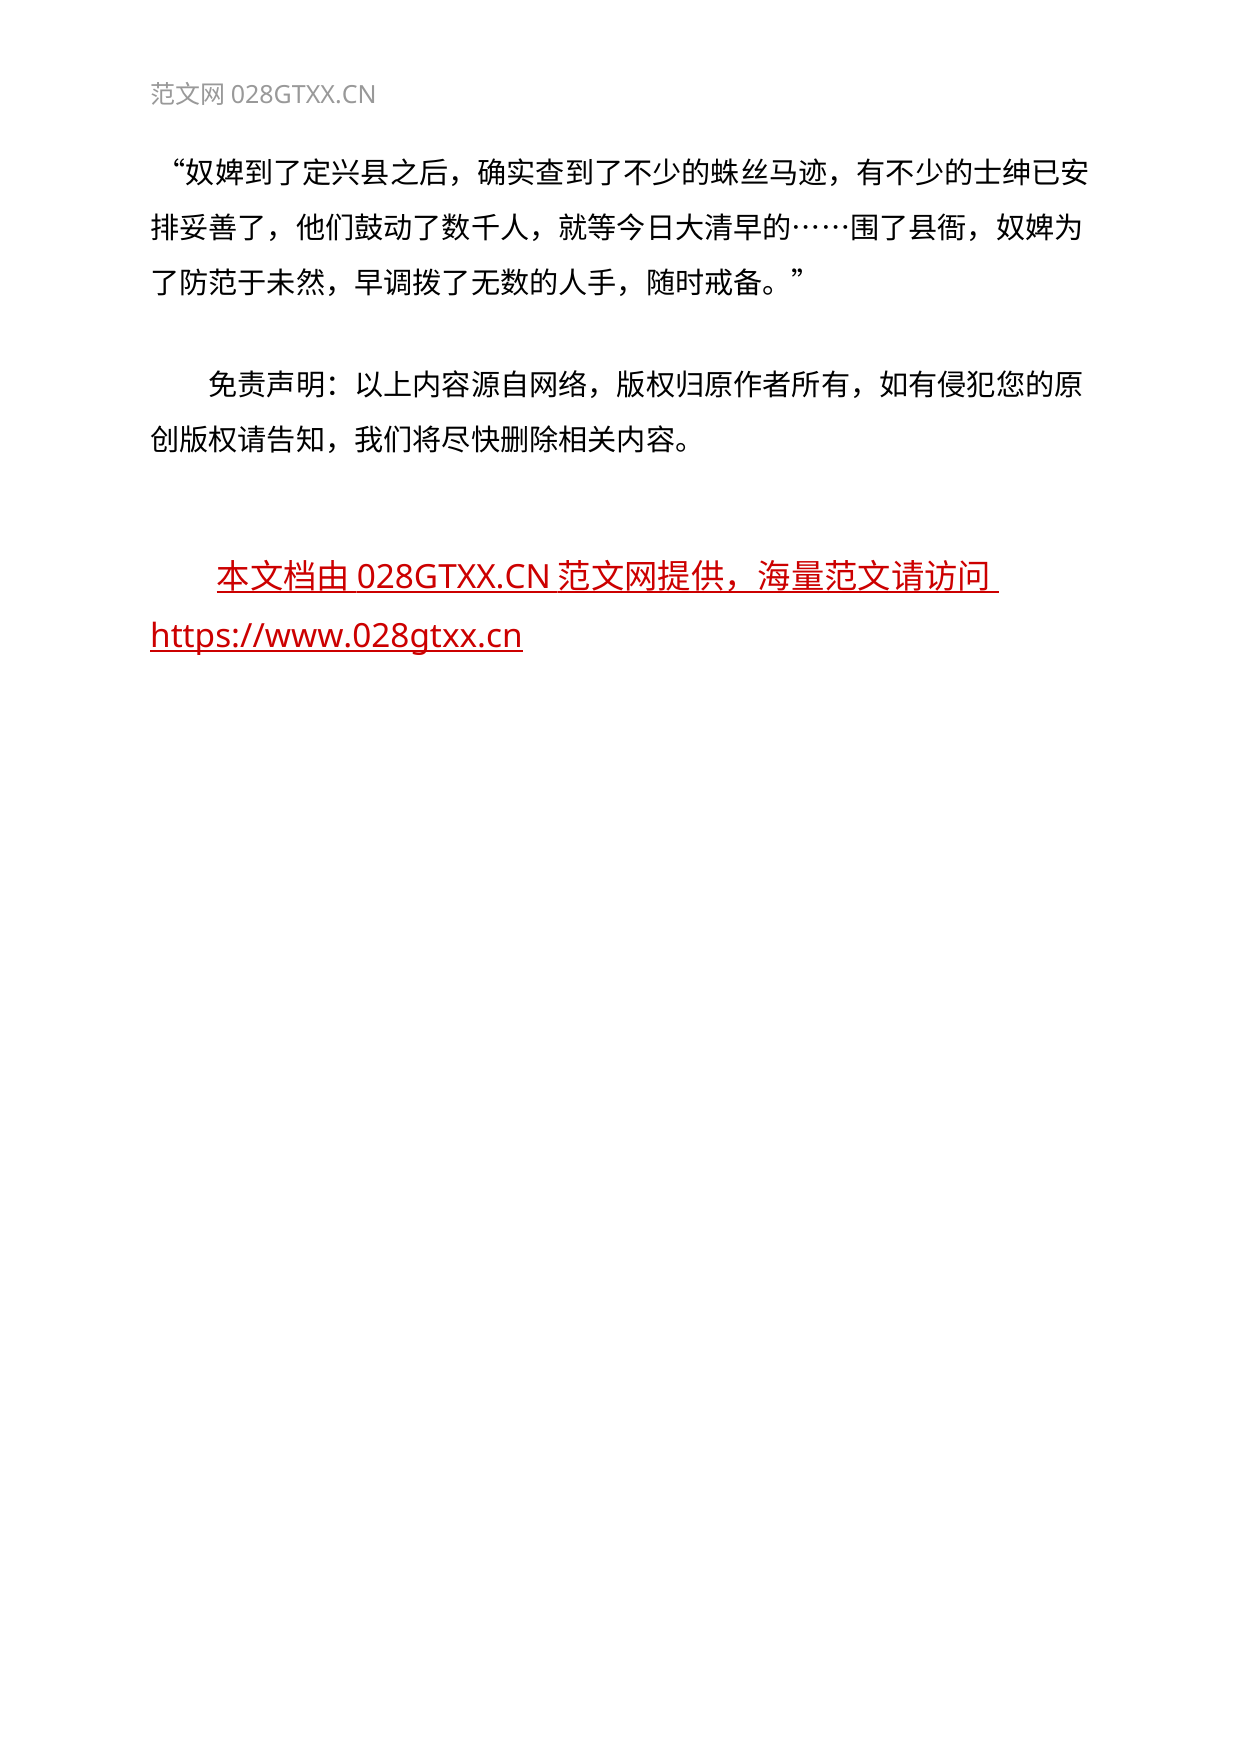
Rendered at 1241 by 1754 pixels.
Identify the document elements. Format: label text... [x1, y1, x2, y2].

text 本文档由028GTXX.CN范文网提供，海量范文请访问 https://www.028gtxx.cn [150, 549, 1090, 657]
text 免责声明：以上内容源自网络，版权归原作者所有，如有侵犯您的原创版权请告知，我们将尽快删除相关内容。 [150, 362, 1090, 459]
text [150, 150, 1090, 302]
